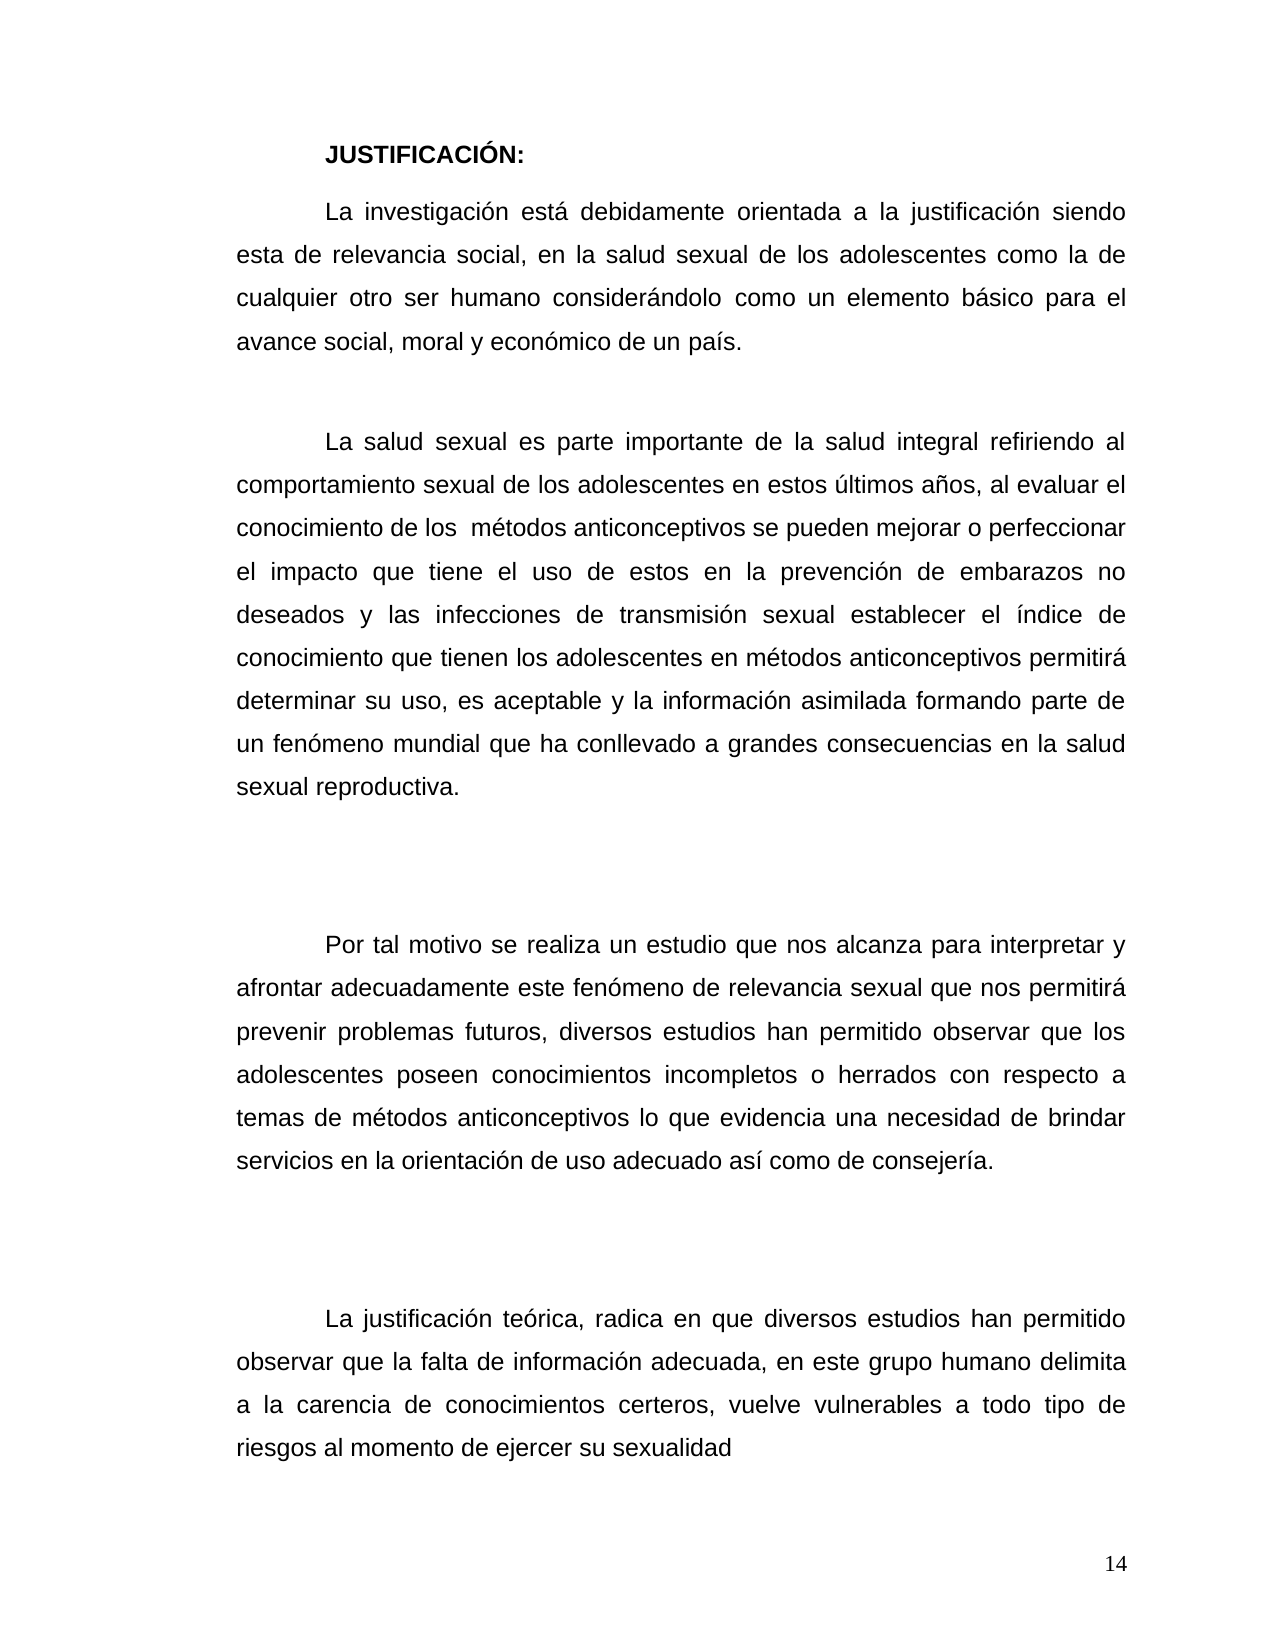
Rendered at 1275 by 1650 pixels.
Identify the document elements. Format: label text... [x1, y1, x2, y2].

text Por tal motivo se realiza un estudio que nos alcanza para interpretar y afrontar adecuadamente este fenómeno de relevancia sexual que nos permitirá prevenir problemas futuros, diversos estudios han permitido observar que los adolescentes poseen conocimientos incompletos o herrados con respecto a temas de métodos anticonceptivos lo que evidencia una necesidad de brindar servicios en la orientación de uso adecuado así como de consejería. [236, 930, 1127, 1174]
text La justificación teórica, radica en que diversos estudios han permitido observar que la falta de información adecuada, en este grupo humano delimita a la carencia de conocimientos certeros, vuelve vulnerables a todo tipo de riesgos al momento de ejercer su sexualidad [236, 1304, 1127, 1462]
subtitle JUSTIFICACIÓN: [236, 139, 1127, 168]
text La investigación está debidamente orientada a la justificación siendo esta de relevancia social, en la salud sexual de los adolescentes como la de cualquier otro ser humano considerándolo como un elemento básico para el avance social, moral y económico de un país. [236, 197, 1127, 355]
text La salud sexual es parte importante de la salud integral refiriendo al comportamiento sexual de los adolescentes en estos últimos años, al evaluar el conocimiento de los métodos anticonceptivos se pueden mejorar o perfeccionar el impacto que tiene el uso de estos en la prevención de embarazos no deseados y las infecciones de transmisión sexual establecer el índice de conocimiento que tienen los adolescentes en métodos anticonceptivos permitirá determinar su uso, es aceptable y la información asimilada formando parte de un fenómeno mundial que ha conllevado a grandes consecuencias en la salud sexual reproductiva. [236, 427, 1127, 801]
